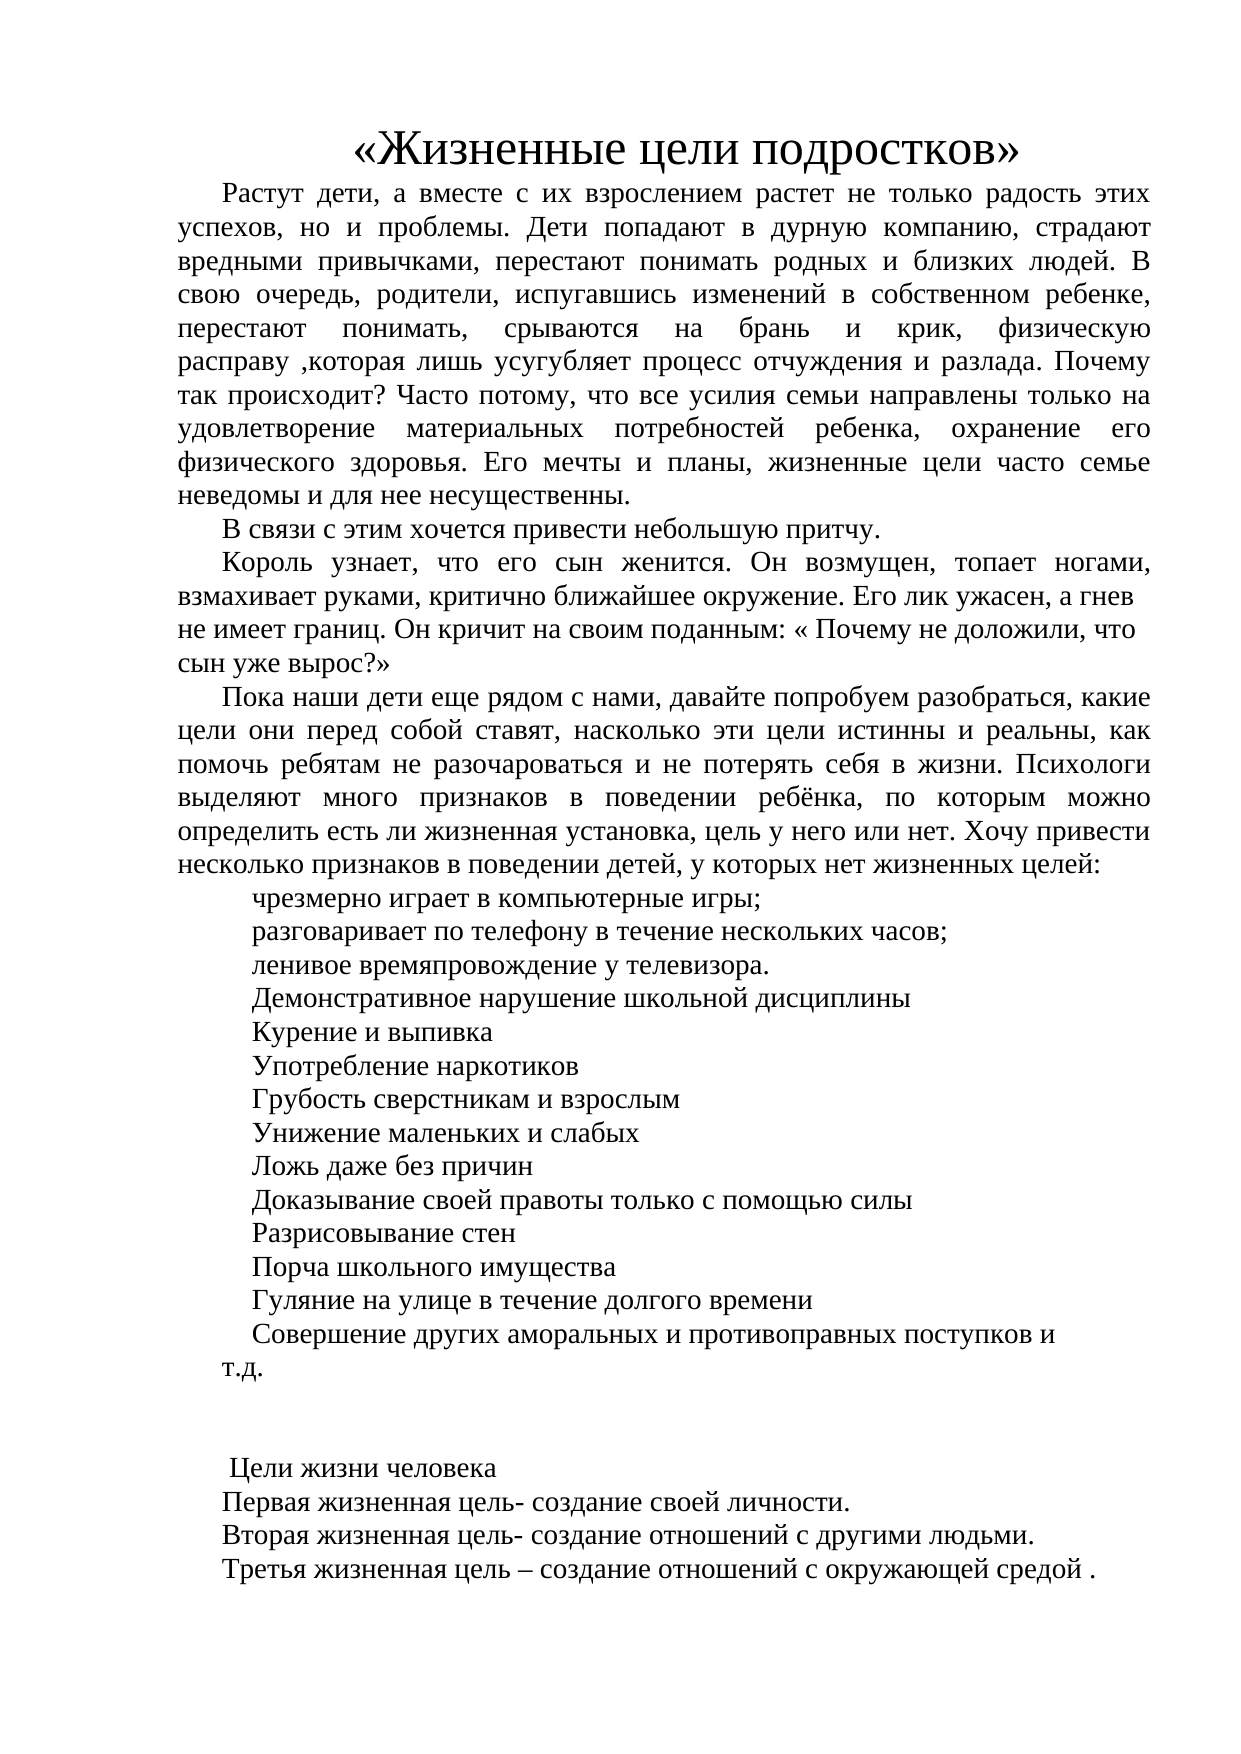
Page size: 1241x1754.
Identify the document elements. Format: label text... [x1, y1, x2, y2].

text  ленивое времяпровождение у телевизора. [177, 947, 1152, 981]
text  Разрисовывание стен [177, 1215, 1152, 1249]
text  Употребление наркотиков [177, 1048, 1152, 1081]
text «Жизненные цели подростков» [177, 118, 1152, 176]
text  Гуляние на улице в течение долгого времени [177, 1282, 1152, 1316]
text сын уже вырос?» [177, 645, 1152, 679]
text  Курение и выпивка [177, 1014, 1152, 1048]
text Король узнает, что его сын женится. Он возмущен, топает ногами, взмахивает руками, критично ближайшее окружение. Его лик ужасен, а гнев [177, 544, 1152, 612]
text Растут дети, а вместе с их взрослением растет не только радость этих успехов, но и проблемы. Дети попадают в дурную компанию, страдают вредными привычками, перестают понимать родных и близких людей. В свою очередь, родители, испугавшись изменений в собственном ребенке, перестают понимать, срываются на брань и крик, физическую расправу ,которая лишь усугубляет процесс отчуждения и разлада. Почему так происходит? Часто потому, что все усилия семьи направлены только на удовлетворение материальных потребностей ребенка, охранение его физического здоровья. Его мечты и планы, жизненные цели часто семье неведомы и для нее несущественны. [177, 176, 1152, 511]
text  Ложь даже без причин [177, 1148, 1152, 1182]
text  Унижение маленьких и слабых [177, 1115, 1152, 1148]
text Пока наши дети еще рядом с нами, давайте попробуем разобраться, какие цели они перед собой ставят, насколько эти цели истинны и реальны, как помочь ребятам не разочароваться и не потерять себя в жизни. Психологи выделяют много признаков в поведении ребёнка, по которым можно определить есть ли жизненная установка, цель у него или нет. Хочу привести несколько признаков в поведении детей, у которых нет жизненных целей: [177, 679, 1152, 880]
text  Порча школьного имущества [177, 1249, 1152, 1282]
text  Грубость сверстникам и взрослым [177, 1081, 1152, 1115]
text  Демонстративное нарушение школьной дисциплины [177, 981, 1152, 1014]
text не имеет границ. Он кричит на своим поданным: « Почему не доложили, что [177, 612, 1152, 645]
text Третья жизненная цель – создание отношений с окружающей средой . [177, 1551, 1152, 1584]
text В связи с этим хочется привести небольшую притчу. [177, 511, 1152, 544]
text Цели жизни человека [177, 1450, 1152, 1484]
text  разговаривает по телефону в течение нескольких часов; [177, 913, 1152, 947]
text  чрезмерно играет в компьютерные игры; [177, 880, 1152, 913]
text т.д. [177, 1349, 1152, 1383]
text  Совершение других аморальных и противоправных поступков и [177, 1316, 1152, 1349]
text  Доказывание своей правоты только с помощью силы [177, 1182, 1152, 1215]
text Первая жизненная цель- создание своей личности. [177, 1484, 1152, 1517]
text Вторая жизненная цель- создание отношений с другими людьми. [177, 1517, 1152, 1551]
